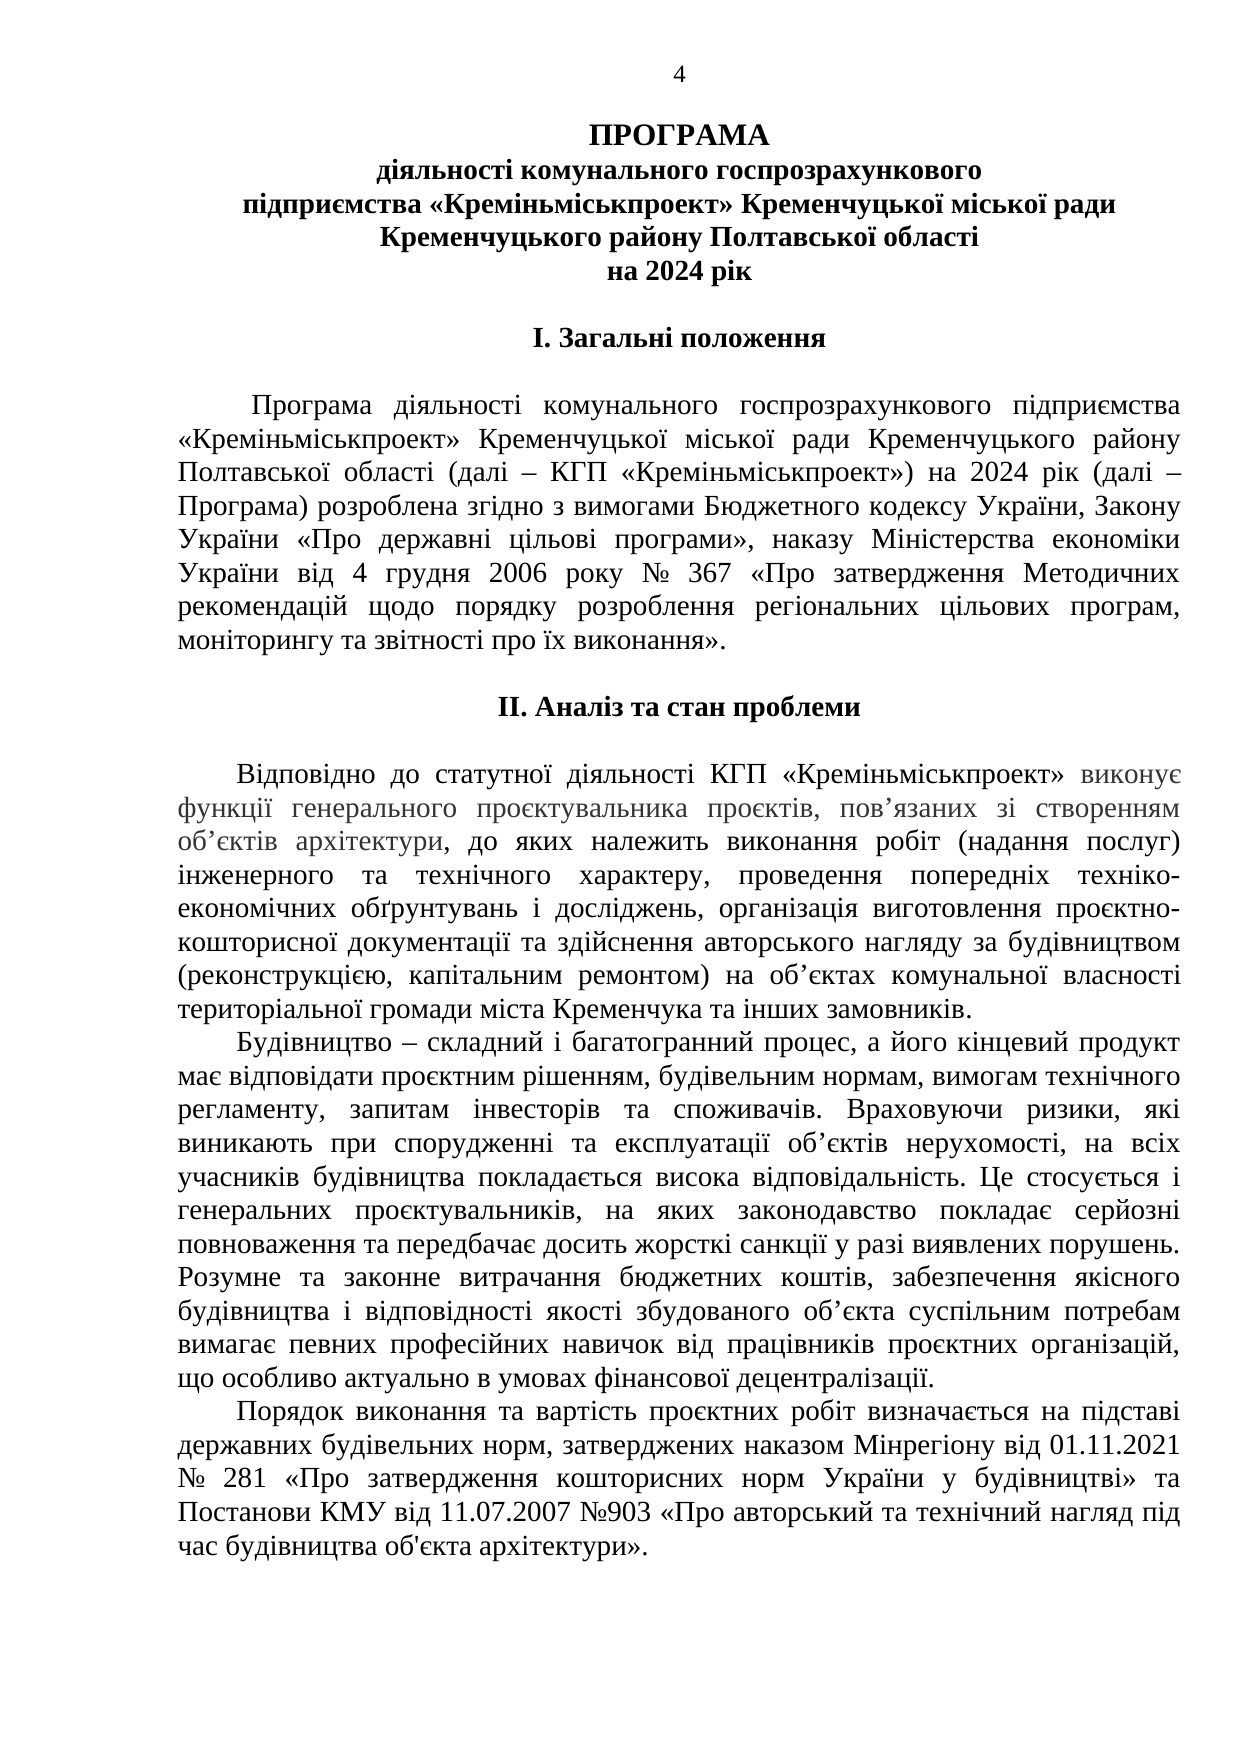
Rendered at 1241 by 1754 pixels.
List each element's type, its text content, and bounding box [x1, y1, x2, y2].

text підприємства «Креміньміськпроект» Кременчуцької міської ради [177, 186, 1181, 219]
subtitle ПРОГРАМА [177, 117, 1181, 152]
text Кременчуцького району Полтавської області [177, 219, 1181, 253]
text діяльності комунального госпрозрахункового [177, 152, 1181, 186]
text Програма діяльності комунального госпрозрахункового підприємства «Креміньміськпроект» Кременчуцької міської ради Кременчуцького району Полтавської області (далі – КГП «Креміньміськпроект») на 2024 рік (далі – Програма) розроблена згідно з вимогами Бюджетного кодексу України, Закону України «Про державні цільові програми», наказу Міністерства економіки України від 4 грудня 2006 року № 367 «Про затвердження Методичних рекомендацій щодо порядку розроблення регіональних цільових програм, моніторингу та звітності про їх виконання». [177, 387, 1181, 656]
text Відповідно до статутної діяльності КГП «Креміньміськпроект» виконує функції генерального проєктувальника проєктів, пов’язаних зі створенням об’єктів архітектури, до яких належить виконання робіт (надання послуг) інженерного та технічного характеру, проведення попередніх техніко-економічних обґрунтувань і досліджень, організація виготовлення проєктно-кошторисної документації та здійснення авторського нагляду за будівництвом (реконструкцією, капітальним ремонтом) на об’єктах комунальної власності територіальної громади міста Кременчука та інших замовників. [177, 756, 1181, 1024]
text Порядок виконання та вартість проєктних робіт визначається на підставі державних будівельних норм, затверджених наказом Мінрегіону від 01.11.2021 № 281 «Про затвердження кошторисних норм України у будівництві» та Постанови КМУ від 11.07.2007 №903 «Про авторський та технічний нагляд під час будівництва об'єкта архітектури». [177, 1393, 1181, 1561]
text Будівництво – складний і багатогранний процес, а його кінцевий продукт має відповідати проєктним рішенням, будівельним нормам, вимогам технічного регламенту, запитам інвесторів та споживачів. Враховуючи ризики, які виникають при спорудженні та експлуатації об’єктів нерухомості, на всіх учасників будівництва покладається висока відповідальність. Це стосується і генеральних проєктувальників, на яких законодавство покладає серйозні повноваження та передбачає досить жорсткі санкції у разі виявлених порушень. Розумне та законне витрачання бюджетних коштів, забезпечення якісного будівництва і відповідності якості збудованого об’єкта суспільним потребам вимагає певних професійних навичок від працівників проєктних організацій, що особливо актуально в умовах фінансової децентралізації. [177, 1024, 1181, 1393]
text на 2024 рік [177, 253, 1181, 287]
text ІІ. Аналіз та стан проблеми [177, 689, 1181, 723]
subtitle І. Загальні положення [177, 320, 1181, 354]
